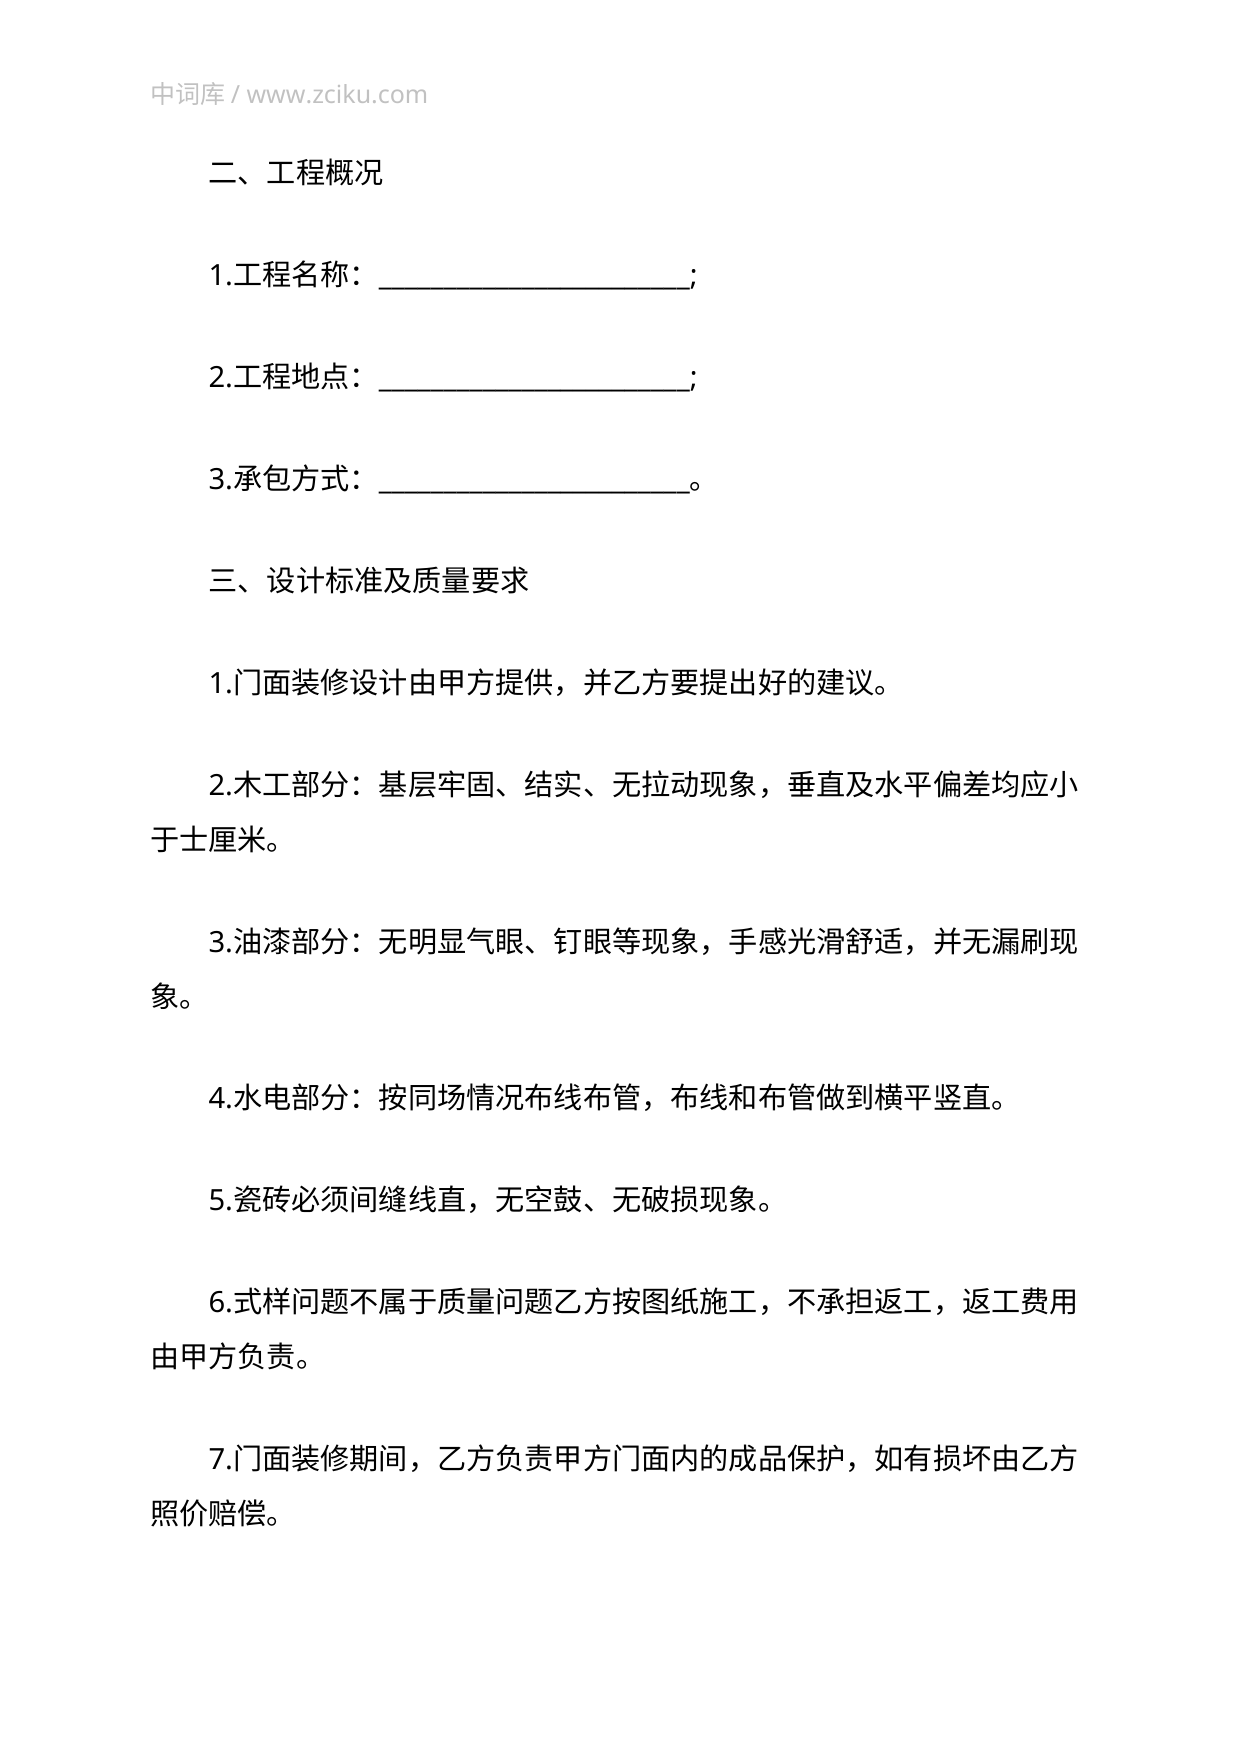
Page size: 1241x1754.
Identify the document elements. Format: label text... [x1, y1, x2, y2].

text 3.油漆部分：无明显气眼、钉眼等现象，手感光滑舒适，并无漏刷现象。 [150, 918, 1090, 1016]
text 7.门面装修期间，乙方负责甲方门面内的成品保护，如有损坏由乙方照价赔偿。 [150, 1436, 1090, 1533]
text 6.式样问题不属于质量问题乙方按图纸施工，不承担返工，返工费用由甲方负责。 [150, 1279, 1090, 1376]
text 1.工程名称：________________________; [150, 252, 1090, 294]
text 2.木工部分：基层牢固、结实、无拉动现象，垂直及水平偏差均应小于士厘米。 [150, 761, 1090, 859]
text 1.门面装修设计由甲方提供，并乙方要提出好的建议。 [150, 659, 1090, 702]
text 5.瓷砖必须间缝线直，无空鼓、无破损现象。 [150, 1177, 1090, 1219]
text 3.承包方式：________________________。 [150, 456, 1090, 498]
text 二、工程概况 [150, 150, 1090, 192]
text 2.工程地点：________________________; [150, 354, 1090, 396]
text 三、设计标准及质量要求 [150, 558, 1090, 600]
text 4.水电部分：按同场情况布线布管，布线和布管做到横平竖直。 [150, 1075, 1090, 1117]
